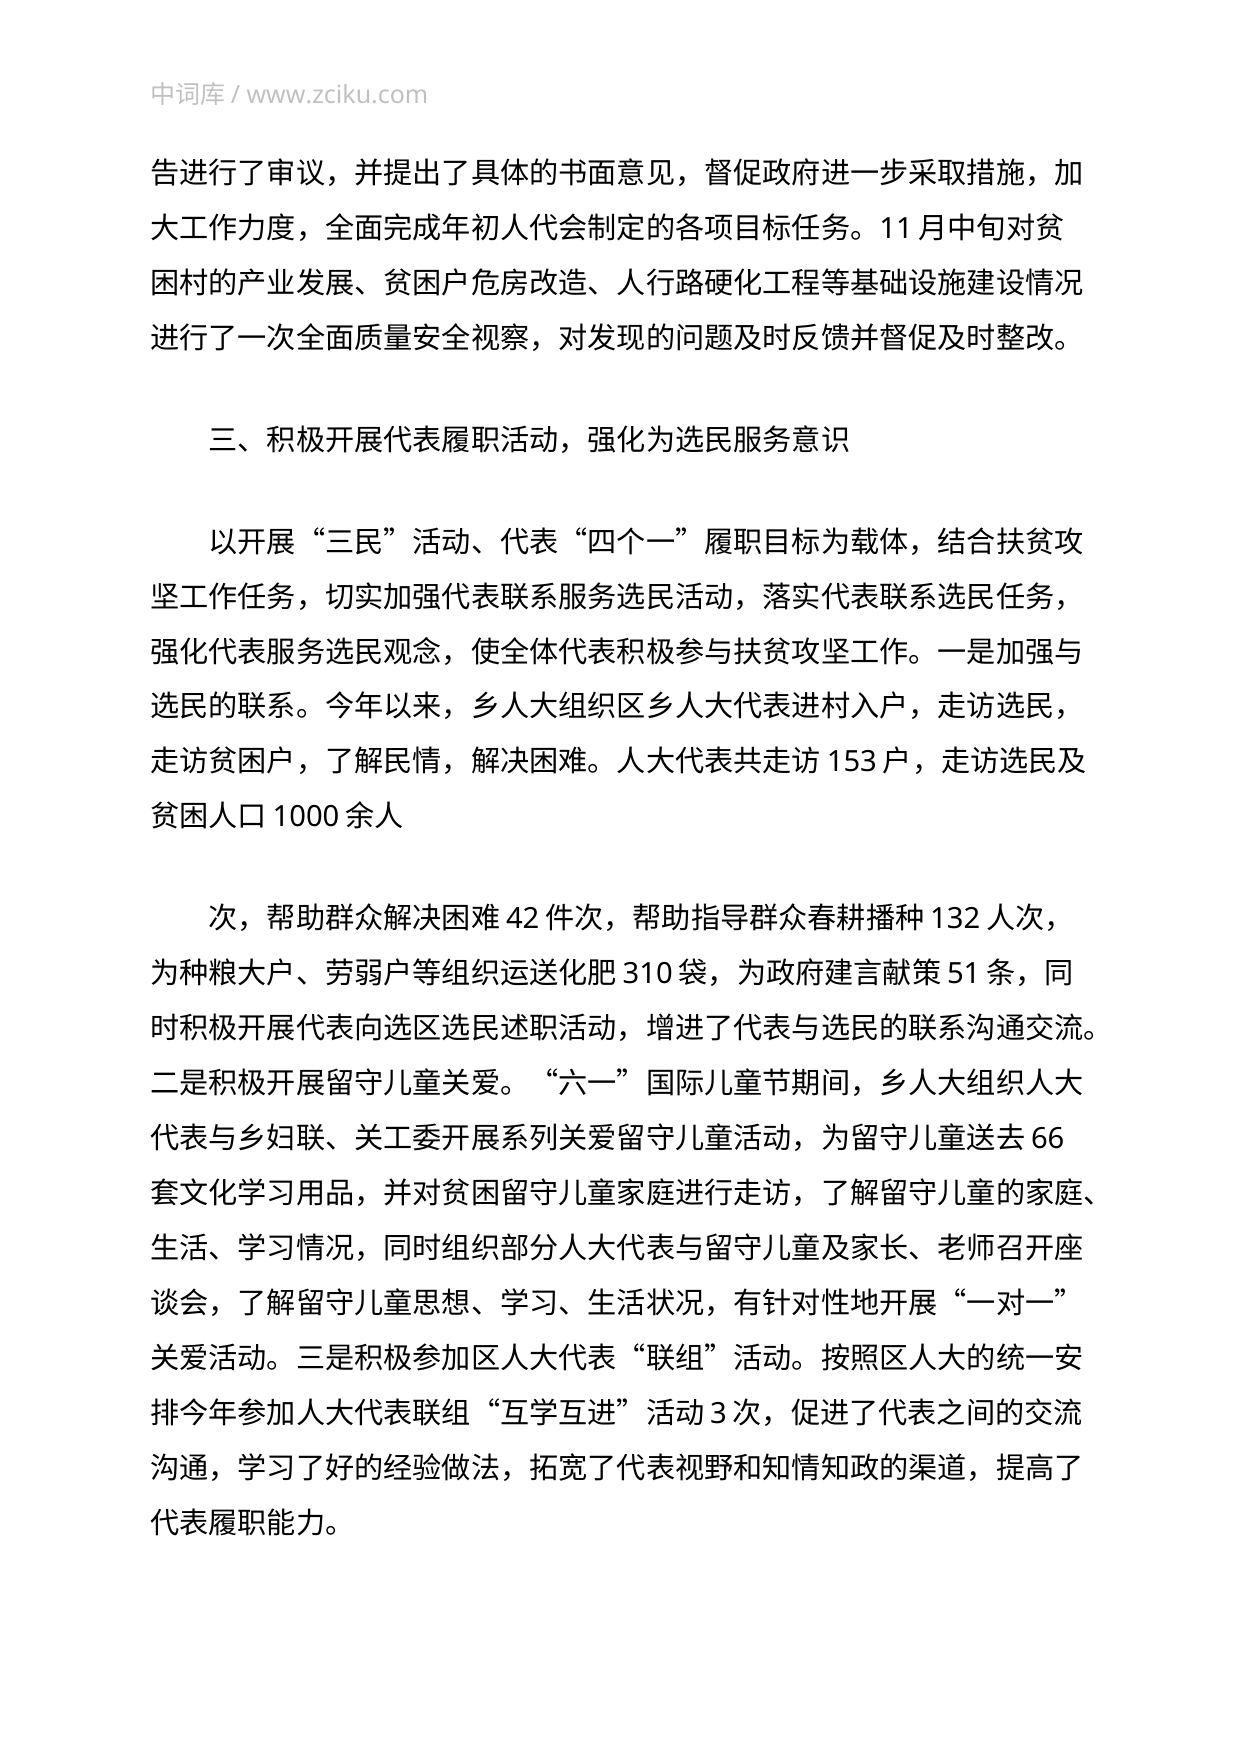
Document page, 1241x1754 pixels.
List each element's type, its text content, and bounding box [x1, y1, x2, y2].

text 三、积极开展代表履职活动，强化为选民服务意识 [150, 417, 1090, 459]
text 次，帮助群众解决困难42件次，帮助指导群众春耕播种132人次，为种粮大户、劳弱户等组织运送化肥310袋，为政府建言献策51条，同时积极开展代表向选区选民述职活动，增进了代表与选民的联系沟通交流。二是积极开展留守儿童关爱。“六一”国际儿童节期间，乡人大组织人大代表与乡妇联、关工委开展系列关爱留守儿童活动，为留守儿童送去66套文化学习用品，并对贫困留守儿童家庭进行走访，了解留守儿童的家庭、生活、学习情况，同时组织部分人大代表与留守儿童及家长、老师召开座谈会，了解留守儿童思想、学习、生活状况，有针对性地开展“一对一”关爱活动。三是积极参加区人大代表“联组”活动。按照区人大的统一安排今年参加人大代表联组“互学互进”活动3次，促进了代表之间的交流沟通，学习了好的经验做法，拓宽了代表视野和知情知政的渠道，提高了代表履职能力。 [150, 895, 1090, 1541]
text 以开展“三民”活动、代表“四个一”履职目标为载体，结合扶贫攻坚工作任务，切实加强代表联系服务选民活动，落实代表联系选民任务，强化代表服务选民观念，使全体代表积极参与扶贫攻坚工作。一是加强与选民的联系。今年以来，乡人大组织区乡人大代表进村入户，走访选民，走访贫困户，了解民情，解决困难。人大代表共走访153户，走访选民及贫困人口1000余人 [150, 518, 1090, 835]
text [150, 150, 1090, 357]
